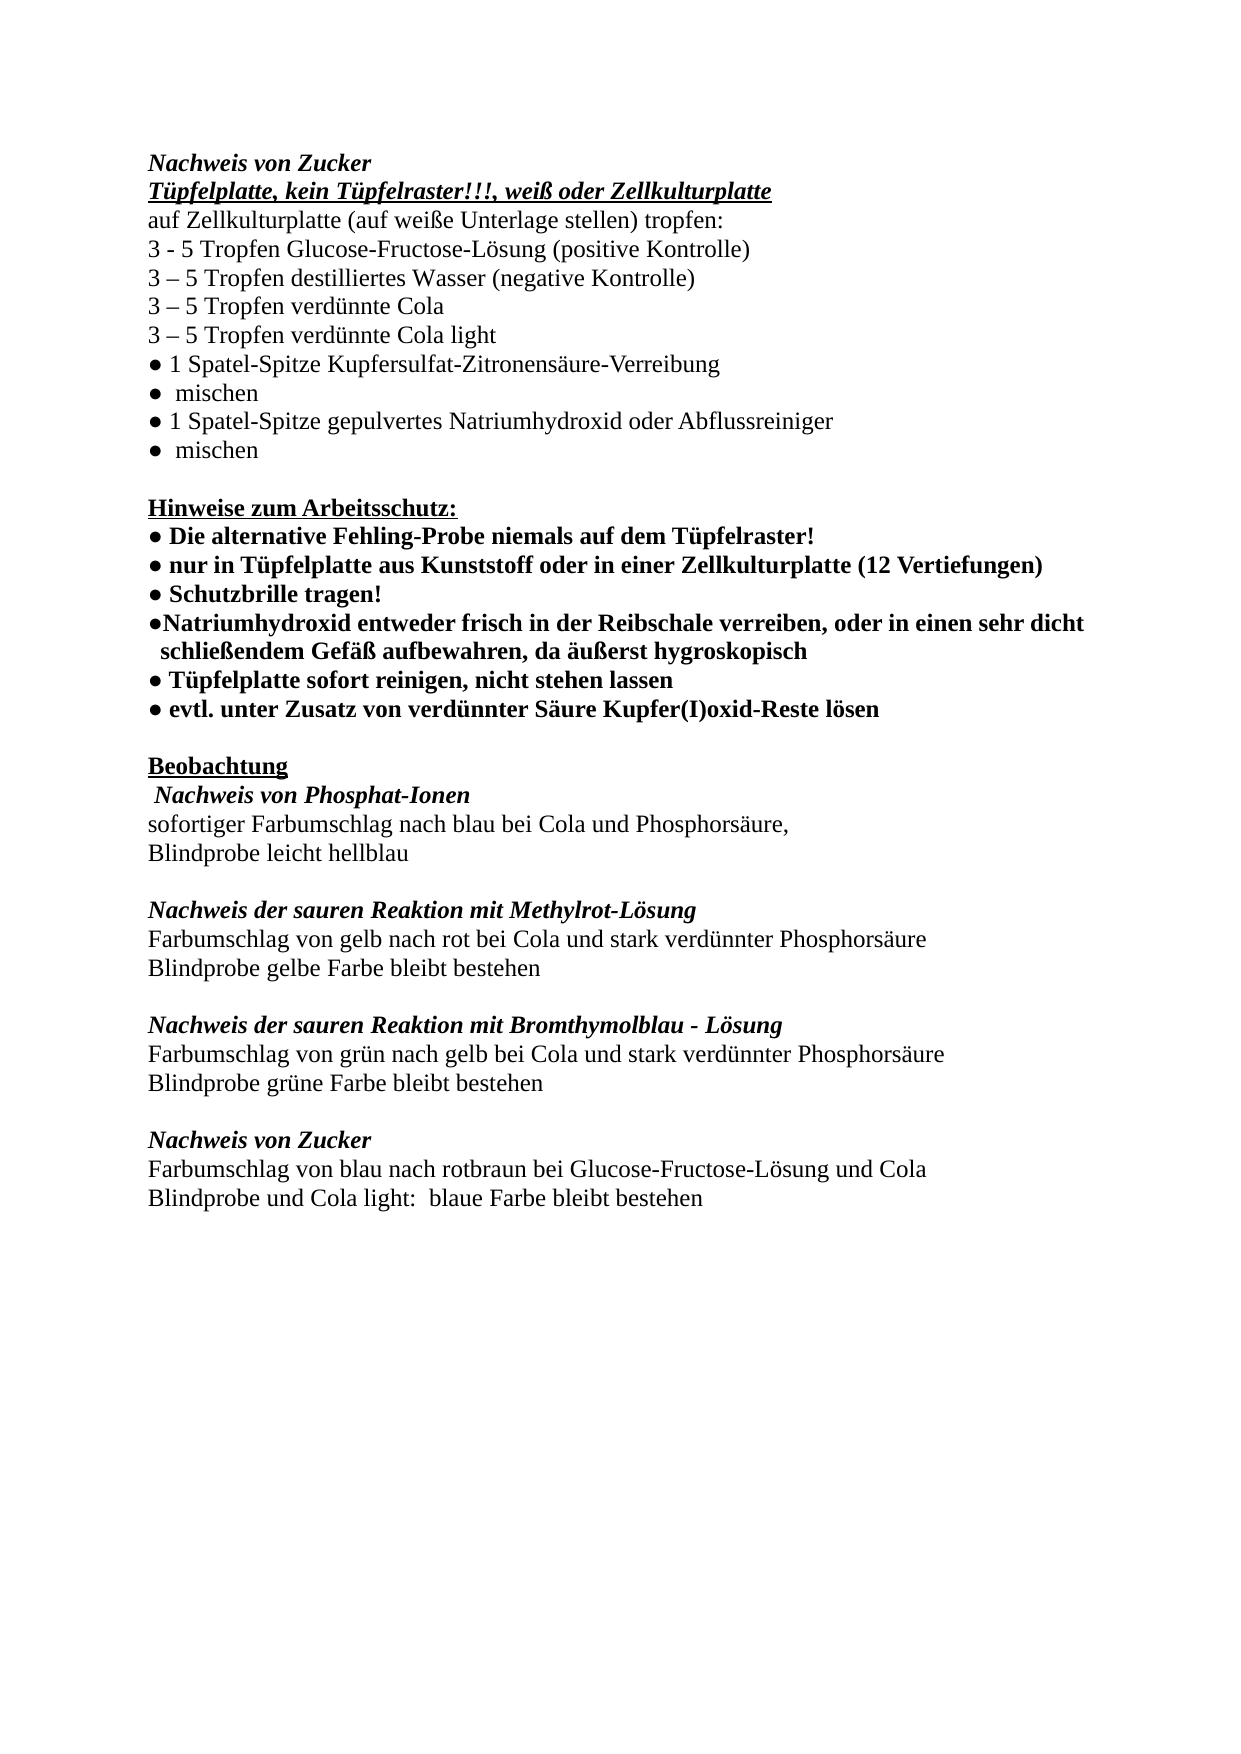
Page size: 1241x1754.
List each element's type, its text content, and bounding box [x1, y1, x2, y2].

text 3 – 5 Tropfen verdünnte Cola light [148, 320, 1093, 349]
text Nachweis von Zucker [148, 148, 1093, 176]
text Nachweis der sauren Reaktion mit Methylrot-Lösung [148, 895, 1093, 924]
text Nachweis der sauren Reaktion mit Bromthymolblau - Lösung [148, 1010, 1093, 1039]
text Tüpfelplatte, kein Tüpfelraster!!!, weiß oder Zellkulturplatte [148, 176, 1093, 205]
text ● Schutzbrille tragen! [148, 579, 1093, 608]
text ● 1 Spatel-Spitze gepulvertes Natriumhydroxid oder Abflussreiniger [148, 406, 1093, 435]
text ●Natriumhydroxid entweder frisch in der Reibschale verreiben, oder in einen sehr dicht [148, 608, 1093, 636]
text Blindprobe leicht hellblau [148, 838, 1093, 866]
text Nachweis von Zucker [148, 1125, 1093, 1154]
text 3 - 5 Tropfen Glucose-Fructose-Lösung (positive Kontrolle) [148, 234, 1093, 263]
text Farbumschlag von gelb nach rot bei Cola und stark verdünnter Phosphorsäure [148, 924, 1093, 953]
text 3 – 5 Tropfen destilliertes Wasser (negative Kontrolle) [148, 263, 1093, 291]
text ● 1 Spatel-Spitze Kupfersulfat-Zitronensäure-Verreibung [148, 349, 1093, 378]
text Farbumschlag von grün nach gelb bei Cola und stark verdünnter Phosphorsäure [148, 1039, 1093, 1068]
text Blindprobe grüne Farbe bleibt bestehen [148, 1068, 1093, 1096]
text ● nur in Tüpfelplatte aus Kunststoff oder in einer Zellkulturplatte (12 Vertiefungen) [148, 550, 1093, 579]
text auf Zellkulturplatte (auf weiße Unterlage stellen) tropfen: [148, 205, 1093, 234]
text Beobachtung [148, 751, 1093, 780]
text ● mischen [148, 435, 1093, 464]
text Blindprobe gelbe Farbe bleibt bestehen [148, 953, 1093, 981]
text ● Die alternative Fehling-Probe niemals auf dem Tüpfelraster! [148, 521, 1093, 550]
text ● Tüpfelplatte sofort reinigen, nicht stehen lassen [148, 665, 1093, 694]
text Nachweis von Phosphat-Ionen [148, 780, 1093, 809]
text sofortiger Farbumschlag nach blau bei Cola und Phosphorsäure, [148, 809, 1093, 838]
text Farbumschlag von blau nach rotbraun bei Glucose-Fructose-Lösung und Cola [148, 1154, 1093, 1183]
text schließendem Gefäß aufbewahren, da äußerst hygroskopisch [148, 636, 1093, 665]
text Hinweise zum Arbeitsschutz: [148, 493, 1093, 521]
text 3 – 5 Tropfen verdünnte Cola [148, 291, 1093, 320]
text Blindprobe und Cola light: blaue Farbe bleibt bestehen [148, 1183, 1093, 1211]
text ● evtl. unter Zusatz von verdünnter Säure Kupfer(I)oxid-Reste lösen [148, 694, 1093, 723]
text ● mischen [148, 378, 1093, 406]
